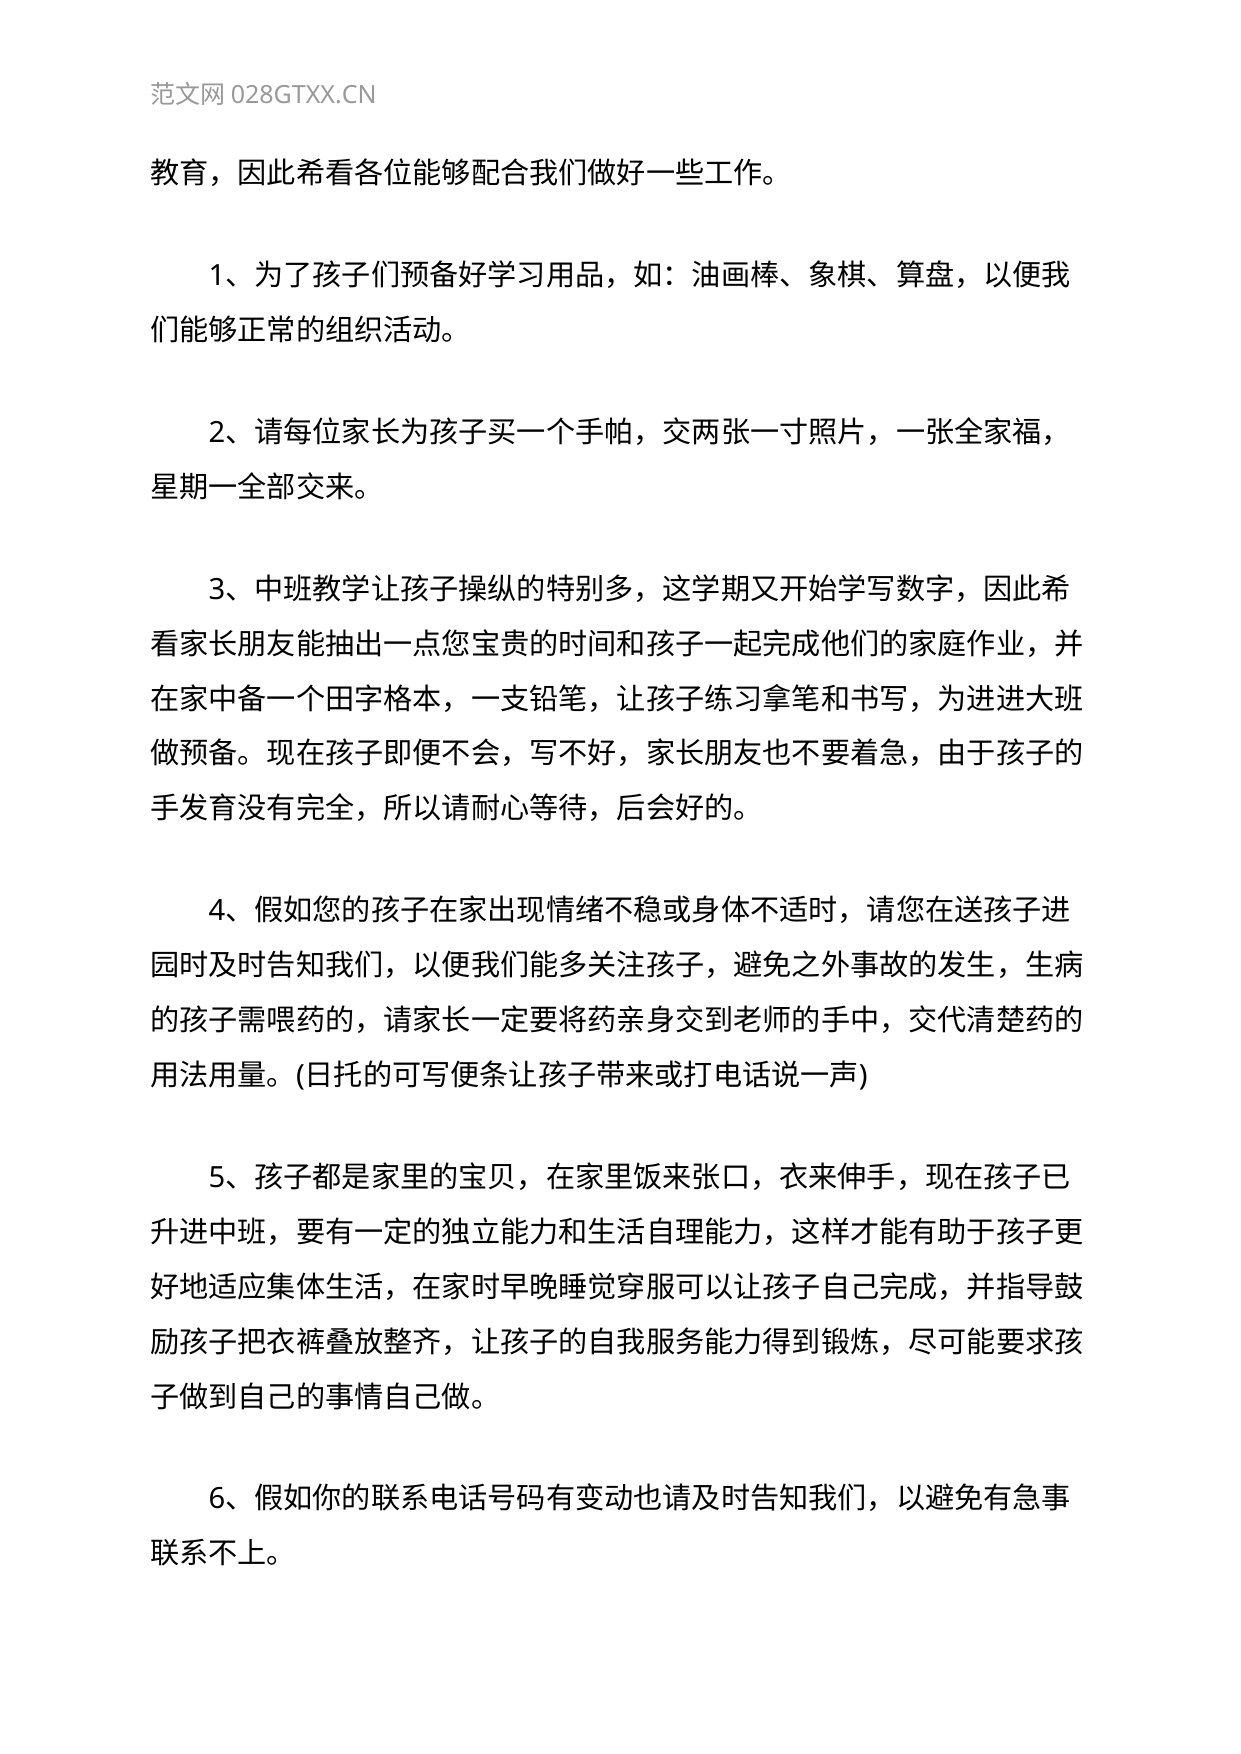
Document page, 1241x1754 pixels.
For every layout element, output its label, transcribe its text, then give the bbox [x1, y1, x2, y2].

text 5、孩子都是家里的宝贝，在家里饭来张口，衣来伸手，现在孩子已升进中班，要有一定的独立能力和生活自理能力，这样才能有助于孩子更好地适应集体生活，在家时早晚睡觉穿服可以让孩子自己完成，并指导鼓励孩子把衣裤叠放整齐，让孩子的自我服务能力得到锻炼，尽可能要求孩子做到自己的事情自己做。 [150, 1153, 1090, 1416]
text 2、请每位家长为孩子买一个手帕，交两张一寸照片，一张全家福，星期一全部交来。 [150, 408, 1090, 506]
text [150, 150, 1090, 192]
text 4、假如您的孩子在家出现情绪不稳或身体不适时，请您在送孩子进园时及时告知我们，以便我们能多关注孩子，避免之外事故的发生，生病的孩子需喂药的，请家长一定要将药亲身交到老师的手中，交代清楚药的用法用量。(日托的可写便条让孩子带来或打电话说一声) [150, 887, 1090, 1094]
text 1、为了孩子们预备好学习用品，如：油画棒、象棋、算盘，以便我们能够正常的组织活动。 [150, 252, 1090, 349]
text 3、中班教学让孩子操纵的特别多，这学期又开始学写数字，因此希看家长朋友能抽出一点您宝贵的时间和孩子一起完成他们的家庭作业，并在家中备一个田字格本，一支铅笔，让孩子练习拿笔和书写，为进进大班做预备。现在孩子即便不会，写不好，家长朋友也不要着急，由于孩子的手发育没有完全，所以请耐心等待，后会好的。 [150, 565, 1090, 827]
text 6、假如你的联系电话号码有变动也请及时告知我们，以避免有急事联系不上。 [150, 1475, 1090, 1572]
